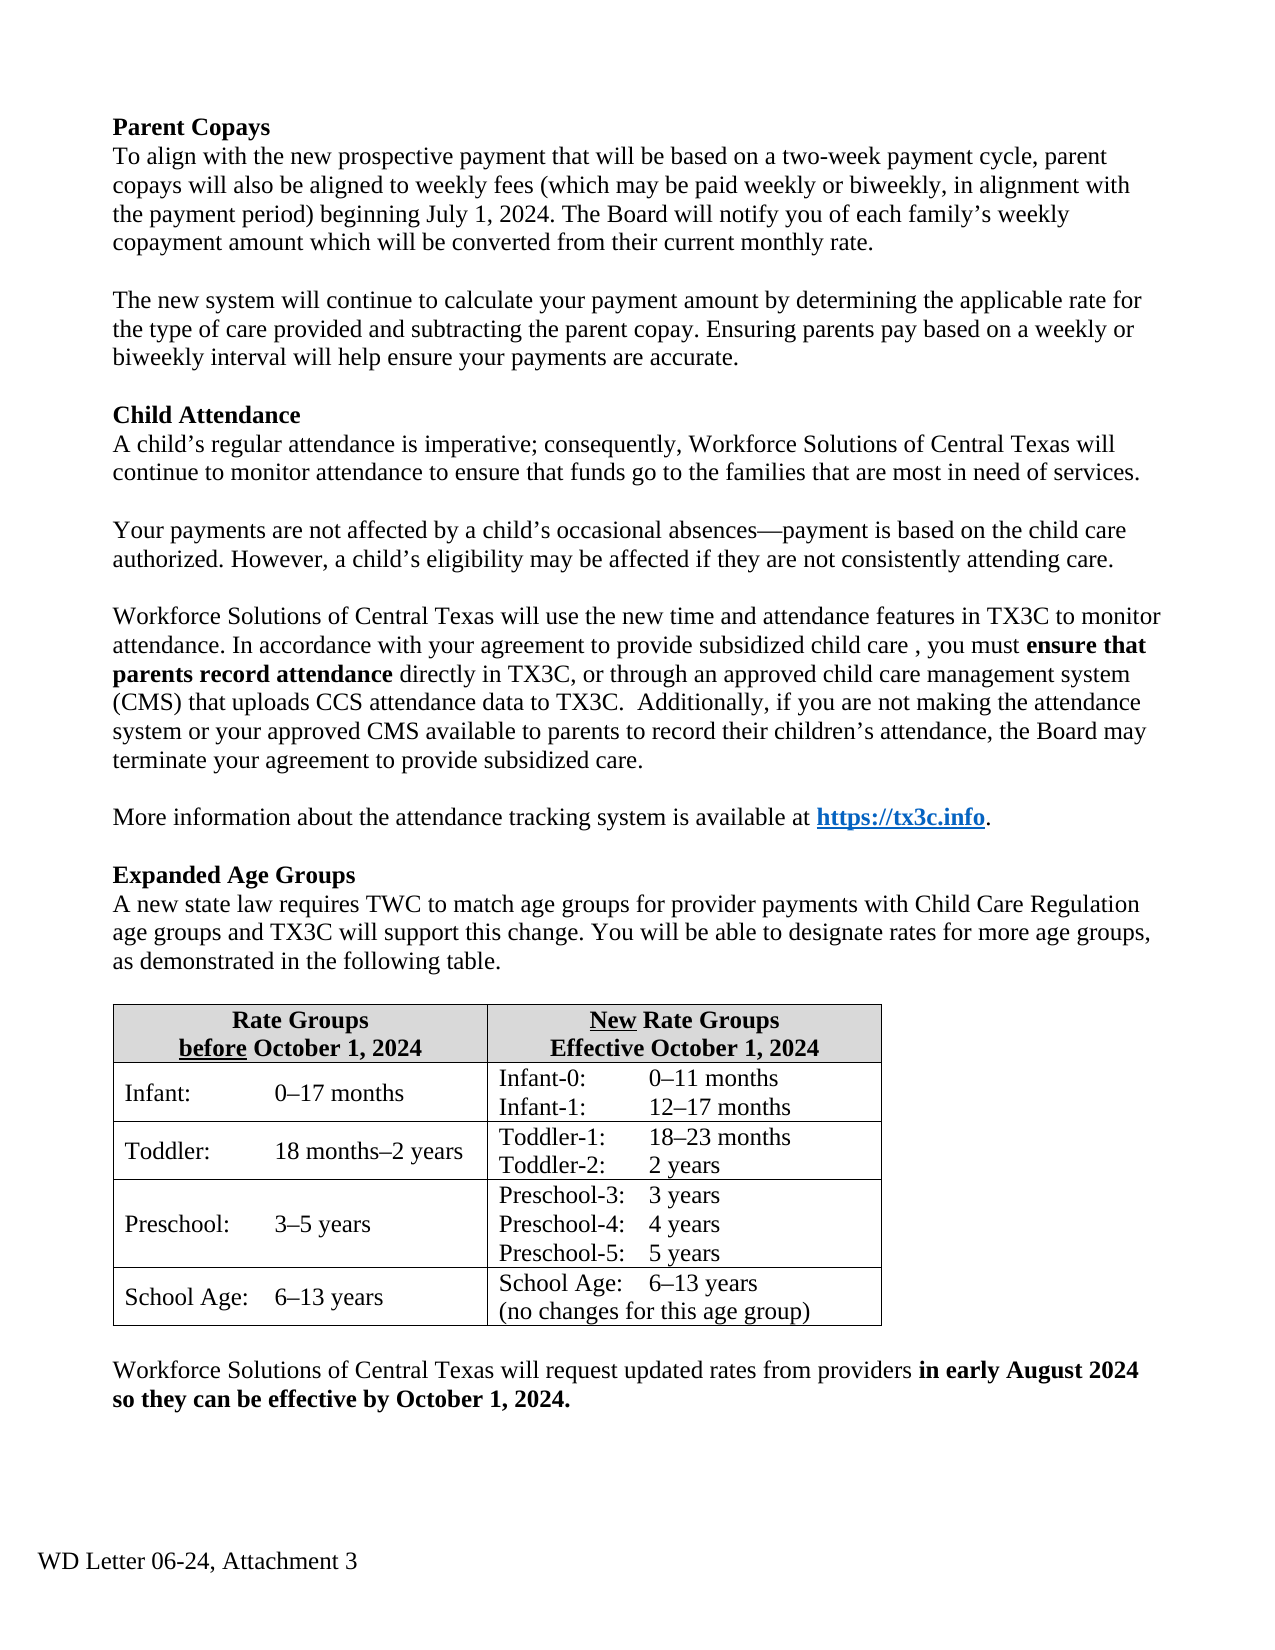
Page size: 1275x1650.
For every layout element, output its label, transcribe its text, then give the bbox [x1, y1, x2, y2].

table_cell Toddler-1: 18–23 months Toddler-2: 2 years [488, 1122, 881, 1179]
text To align with the new prospective payment that will be based on a two-week payment cycle, parent copays will also be aligned to weekly fees (which may be paid weekly or biweekly, in alignment with the payment period) beginning July 1, 2024. The Board will notify you of each family’s weekly copayment amount which will be converted from their current monthly rate. [112, 141, 1162, 256]
text Your payments are not affected by a child’s occasional absences—payment is based on the child care authorized. However, a child’s eligibility may be affected if they are not consistently attending care. [112, 515, 1162, 572]
subtitle Child Attendance [112, 400, 1162, 429]
table_cell Preschool-3: 3 years Preschool-4: 4 years Preschool-5: 5 years [488, 1180, 881, 1267]
text The new system will continue to calculate your payment amount by determining the applicable rate for the type of care provided and subtracting the parent copay. Ensuring parents pay based on a weekly or biweekly interval will help ensure your payments are accurate. [112, 285, 1162, 371]
table_header Rate Groups before October 1, 2024 [114, 1005, 487, 1062]
text A new state law requires TWC to match age groups for provider payments with Child Care Regulation age groups and TX3C will support this change. You will be able to designate rates for more age groups, as demonstrated in the following table. [112, 889, 1162, 975]
table_cell Infant: 0–17 months [114, 1063, 487, 1121]
table_cell Infant-0: 0–11 months Infant-1: 12–17 months [488, 1063, 881, 1121]
table_cell School Age: 6–13 years (no changes for this age group) [488, 1268, 881, 1325]
table_cell Toddler: 18 months–2 years [114, 1122, 487, 1179]
table_cell School Age: 6–13 years [114, 1268, 487, 1325]
table_cell Preschool: 3–5 years [114, 1180, 487, 1267]
text Workforce Solutions of Central Texas will use the new time and attendance features in TX3C to monitor attendance. In accordance with your agreement to provide subsidized child care , you must ensure that parents record attendance directly in TX3C, or through an approved child care management system (CMS) that uploads CCS attendance data to TX3C. Additionally, if you are not making the attendance system or your approved CMS available to parents to record their children’s attendance, the Board may terminate your agreement to provide subsidized care. [112, 601, 1162, 774]
subtitle Parent Copays [112, 112, 1162, 141]
text More information about the attendance tracking system is available at https://tx3c.info. [112, 802, 1162, 831]
text Workforce Solutions of Central Texas will request updated rates from providers in early August 2024 so they can be effective by October 1, 2024. [112, 1355, 1162, 1412]
text A child’s regular attendance is imperative; consequently, Workforce Solutions of Central Texas will continue to monitor attendance to ensure that funds go to the families that are most in need of services. [112, 429, 1162, 486]
subtitle Expanded Age Groups [112, 860, 1162, 889]
table_header New Rate Groups Effective October 1, 2024 [488, 1005, 881, 1062]
